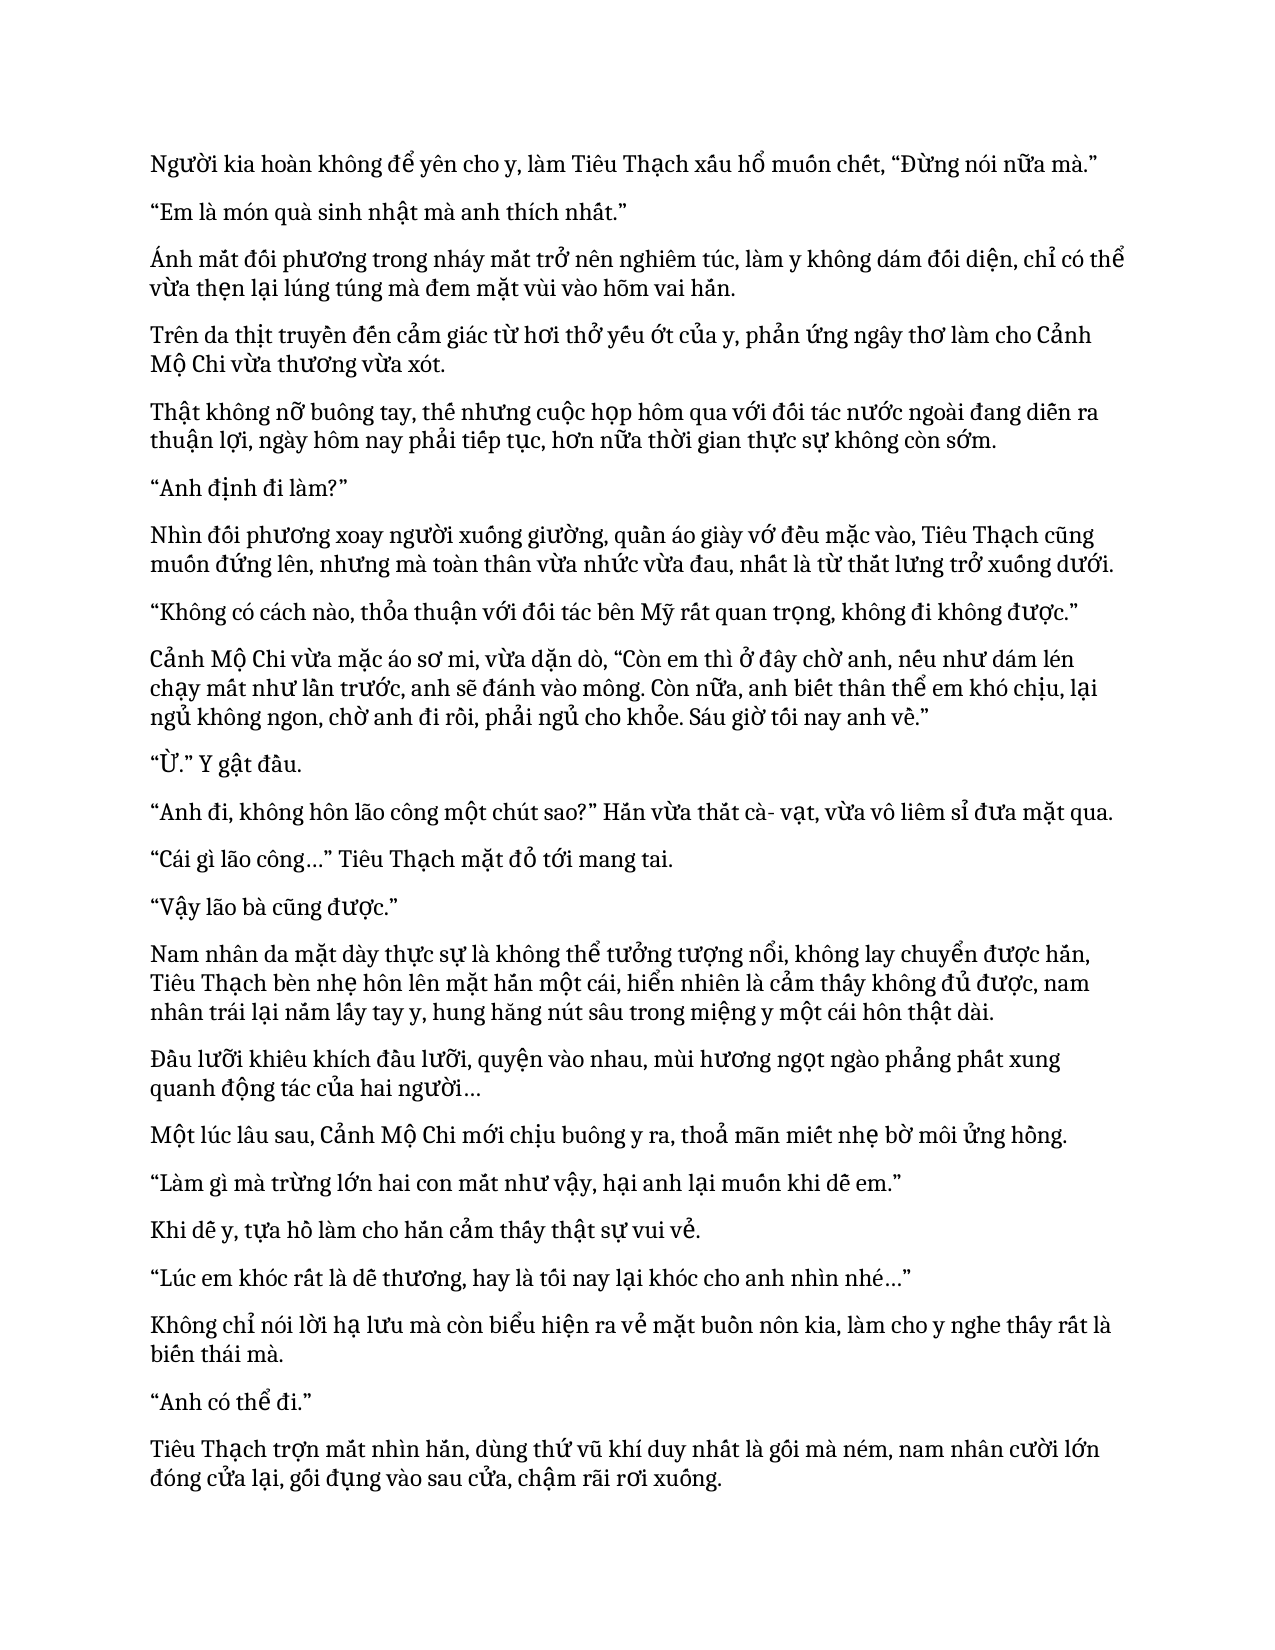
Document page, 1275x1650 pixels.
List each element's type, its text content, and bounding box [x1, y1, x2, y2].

text “Anh có thể đi.” [150, 1387, 1125, 1416]
text “Vậy lão bà cũng được.” [150, 892, 1125, 921]
text Người kia hoàn không để yên cho y, làm Tiêu Thạch xấu hổ muốn chết, “Đừng nói nữa mà.” [150, 150, 1125, 179]
text “Không có cách nào, thỏa thuận với đối tác bên Mỹ rất quan trọng, không đi không được.” [150, 597, 1125, 626]
text “Lúc em khóc rất là dễ thương, hay là tối nay lại khóc cho anh nhìn nhé…” [150, 1264, 1125, 1292]
text Thật không nỡ buông tay, thế nhưng cuộc họp hôm qua với đối tác nước ngoài đang diễn ra thuận lợi, ngày hôm nay phải tiếp tục, hơn nữa thời gian thực sự không còn sớm. [150, 397, 1125, 455]
text Nam nhân da mặt dày thực sự là không thể tưởng tượng nổi, không lay chuyển được hắn, Tiêu Thạch bèn nhẹ hôn lên mặt hắn một cái, hiển nhiên là cảm thấy không đủ được, nam nhân trái lại nắm lấy tay y, hung hăng nút sâu trong miệng y một cái hôn thật dài. [150, 940, 1125, 1026]
text “Anh định đi làm?” [150, 474, 1125, 502]
text Khi dễ y, tựa hồ làm cho hắn cảm thấy thật sự vui vẻ. [150, 1216, 1125, 1245]
text “Làm gì mà trừng lớn hai con mắt như vậy, hại anh lại muốn khi dễ em.” [150, 1169, 1125, 1197]
text Nhìn đối phương xoay người xuống giường, quần áo giày vớ đều mặc vào, Tiêu Thạch cũng muốn đứng lên, nhưng mà toàn thân vừa nhức vừa đau, nhất là từ thắt lưng trở xuống dưới. [150, 521, 1125, 579]
text Đầu lưỡi khiêu khích đầu lưỡi, quyện vào nhau, mùi hương ngọt ngào phảng phất xung quanh động tác của hai người… [150, 1045, 1125, 1102]
text “Cái gì lão công…” Tiêu Thạch mặt đỏ tới mang tai. [150, 845, 1125, 874]
text Tiêu Thạch trợn mắt nhìn hắn, dùng thứ vũ khí duy nhất là gối mà ném, nam nhân cười lớn đóng cửa lại, gối đụng vào sau cửa, chậm rãi rơi xuống. [150, 1435, 1125, 1492]
text Trên da thịt truyền đến cảm giác từ hơi thở yếu ớt của y, phản ứng ngây thơ làm cho Cảnh Mộ Chi vừa thương vừa xót. [150, 321, 1125, 379]
text “Anh đi, không hôn lão công một chút sao?” Hắn vừa thắt cà- vạt, vừa vô liêm sỉ đưa mặt qua. [150, 797, 1125, 826]
text Một lúc lâu sau, Cảnh Mộ Chi mới chịu buông y ra, thoả mãn miết nhẹ bờ môi ửng hồng. [150, 1121, 1125, 1150]
text Ánh mắt đối phương trong nháy mắt trở nên nghiêm túc, làm y không dám đối diện, chỉ có thể vừa thẹn lại lúng túng mà đem mặt vùi vào hõm vai hắn. [150, 245, 1125, 302]
text “Em là món quà sinh nhật mà anh thích nhất.” [150, 197, 1125, 226]
text “Ừ.” Y gật đầu. [150, 750, 1125, 779]
text Không chỉ nói lời hạ lưu mà còn biểu hiện ra vẻ mặt buồn nôn kia, làm cho y nghe thấy rất là biến thái mà. [150, 1311, 1125, 1369]
text Cảnh Mộ Chi vừa mặc áo sơ mi, vừa dặn dò, “Còn em thì ở đây chờ anh, nếu như dám lén chạy mất như lần trước, anh sẽ đánh vào mông. Còn nữa, anh biết thân thể em khó chịu, lại ngủ không ngon, chờ anh đi rồi, phải ngủ cho khỏe. Sáu giờ tối nay anh về.” [150, 645, 1125, 731]
